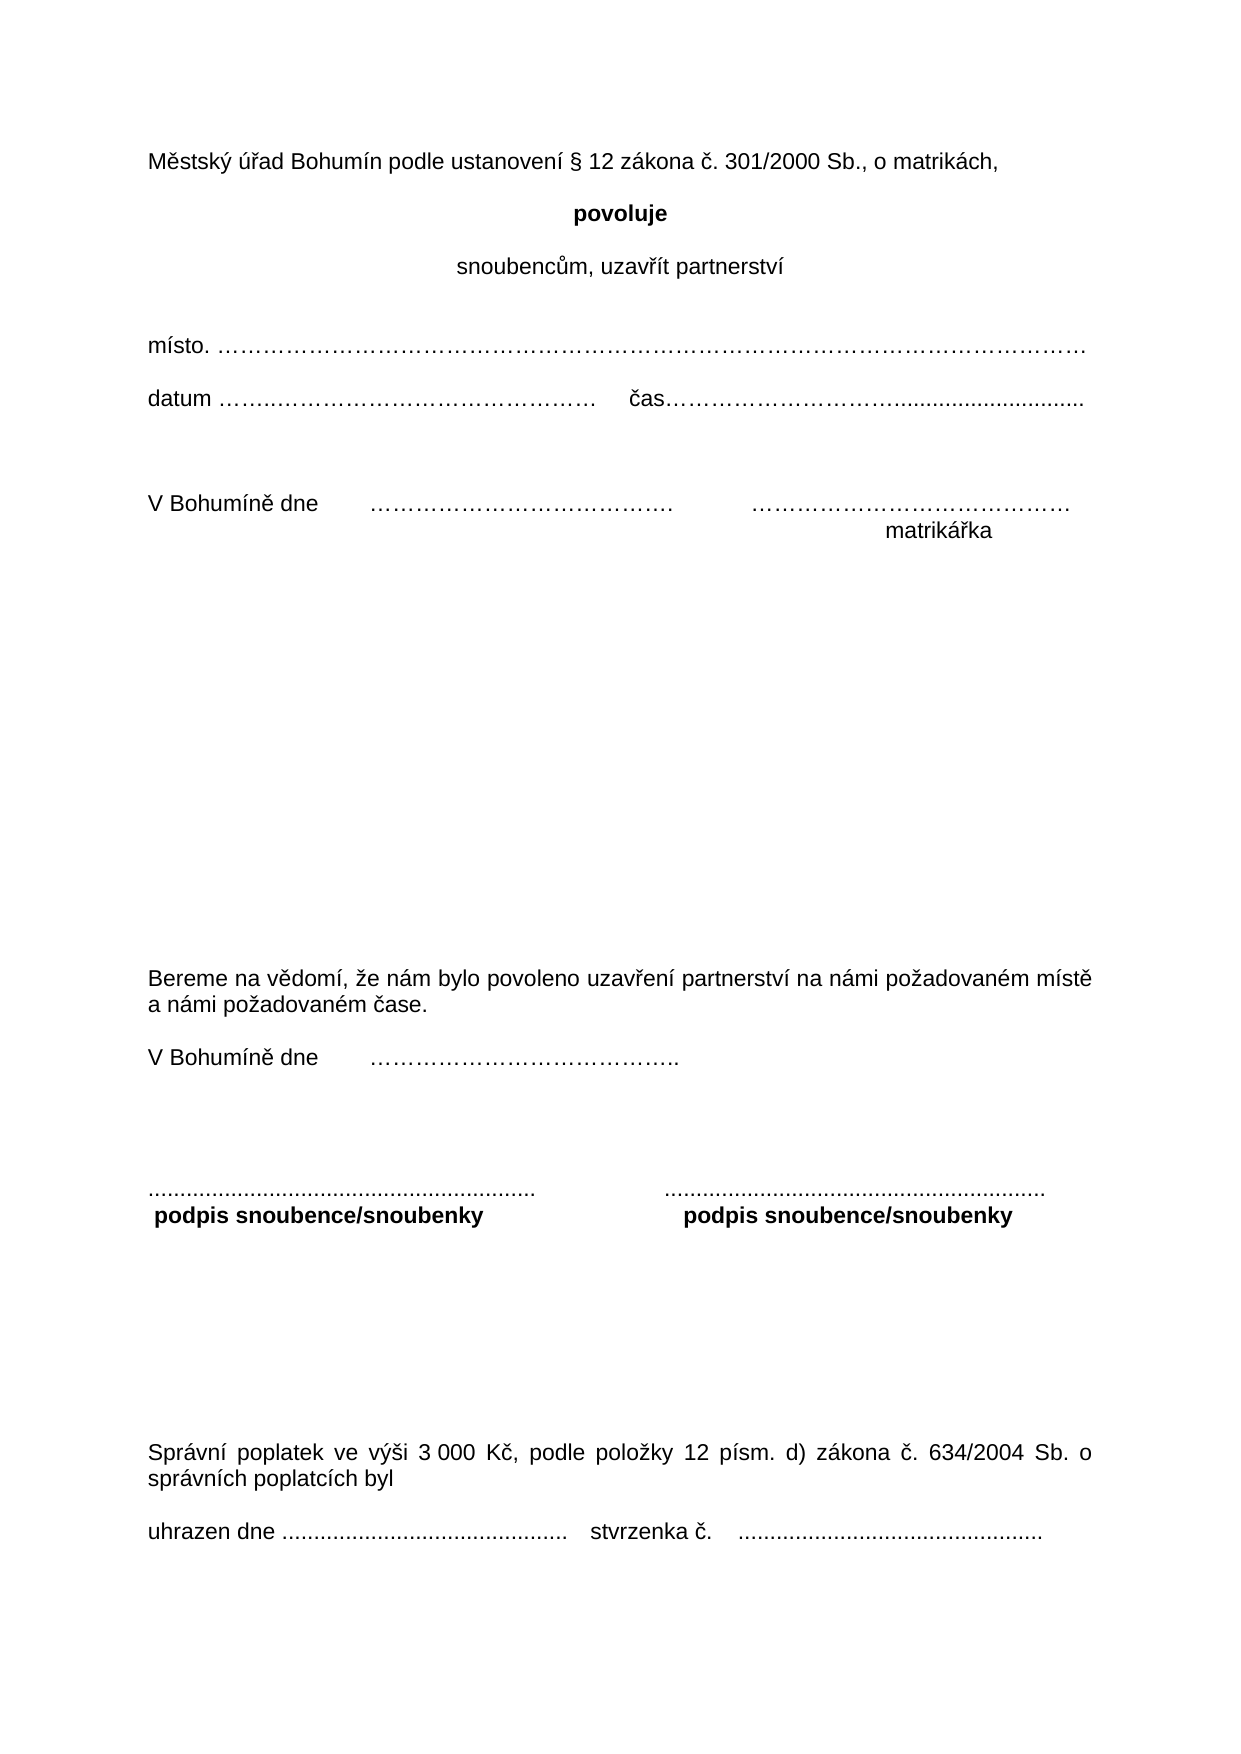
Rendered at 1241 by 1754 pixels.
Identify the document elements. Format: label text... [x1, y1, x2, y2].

text Městský úřad Bohumín podle ustanovení § 12 zákona č. 301/2000 Sb., o matrikách, [148, 148, 1093, 174]
text podpis snoubence/snoubenky podpis snoubence/snoubenky [148, 1202, 1093, 1228]
text snoubencům, uzavřít partnerství [148, 253, 1093, 279]
text V Bohumíně dne ………………………………….. [148, 1044, 1093, 1070]
text datum ……..…………………………………… čas………………………….............................. [148, 385, 1093, 411]
text Bereme na vědomí, že nám bylo povoleno uzavření partnerství na námi požadovaném místě a námi požadovaném čase. [148, 964, 1093, 1017]
text V Bohumíně dne …………………………………. …………………………………… [148, 490, 1093, 517]
text ............................................................. ............................................................ [148, 1175, 1093, 1202]
text uhrazen dne ............................................. stvrzenka č. ................................................ [148, 1518, 1093, 1544]
text povoluje [148, 200, 1093, 227]
text místo. …………………………………………………………………………………………………… [148, 332, 1093, 358]
text matrikářka [148, 517, 1093, 543]
text Správní poplatek ve výši 3 000 Kč, podle položky 12 písm. d) zákona č. 634/2004 Sb. o správních poplatcích byl [148, 1439, 1093, 1492]
